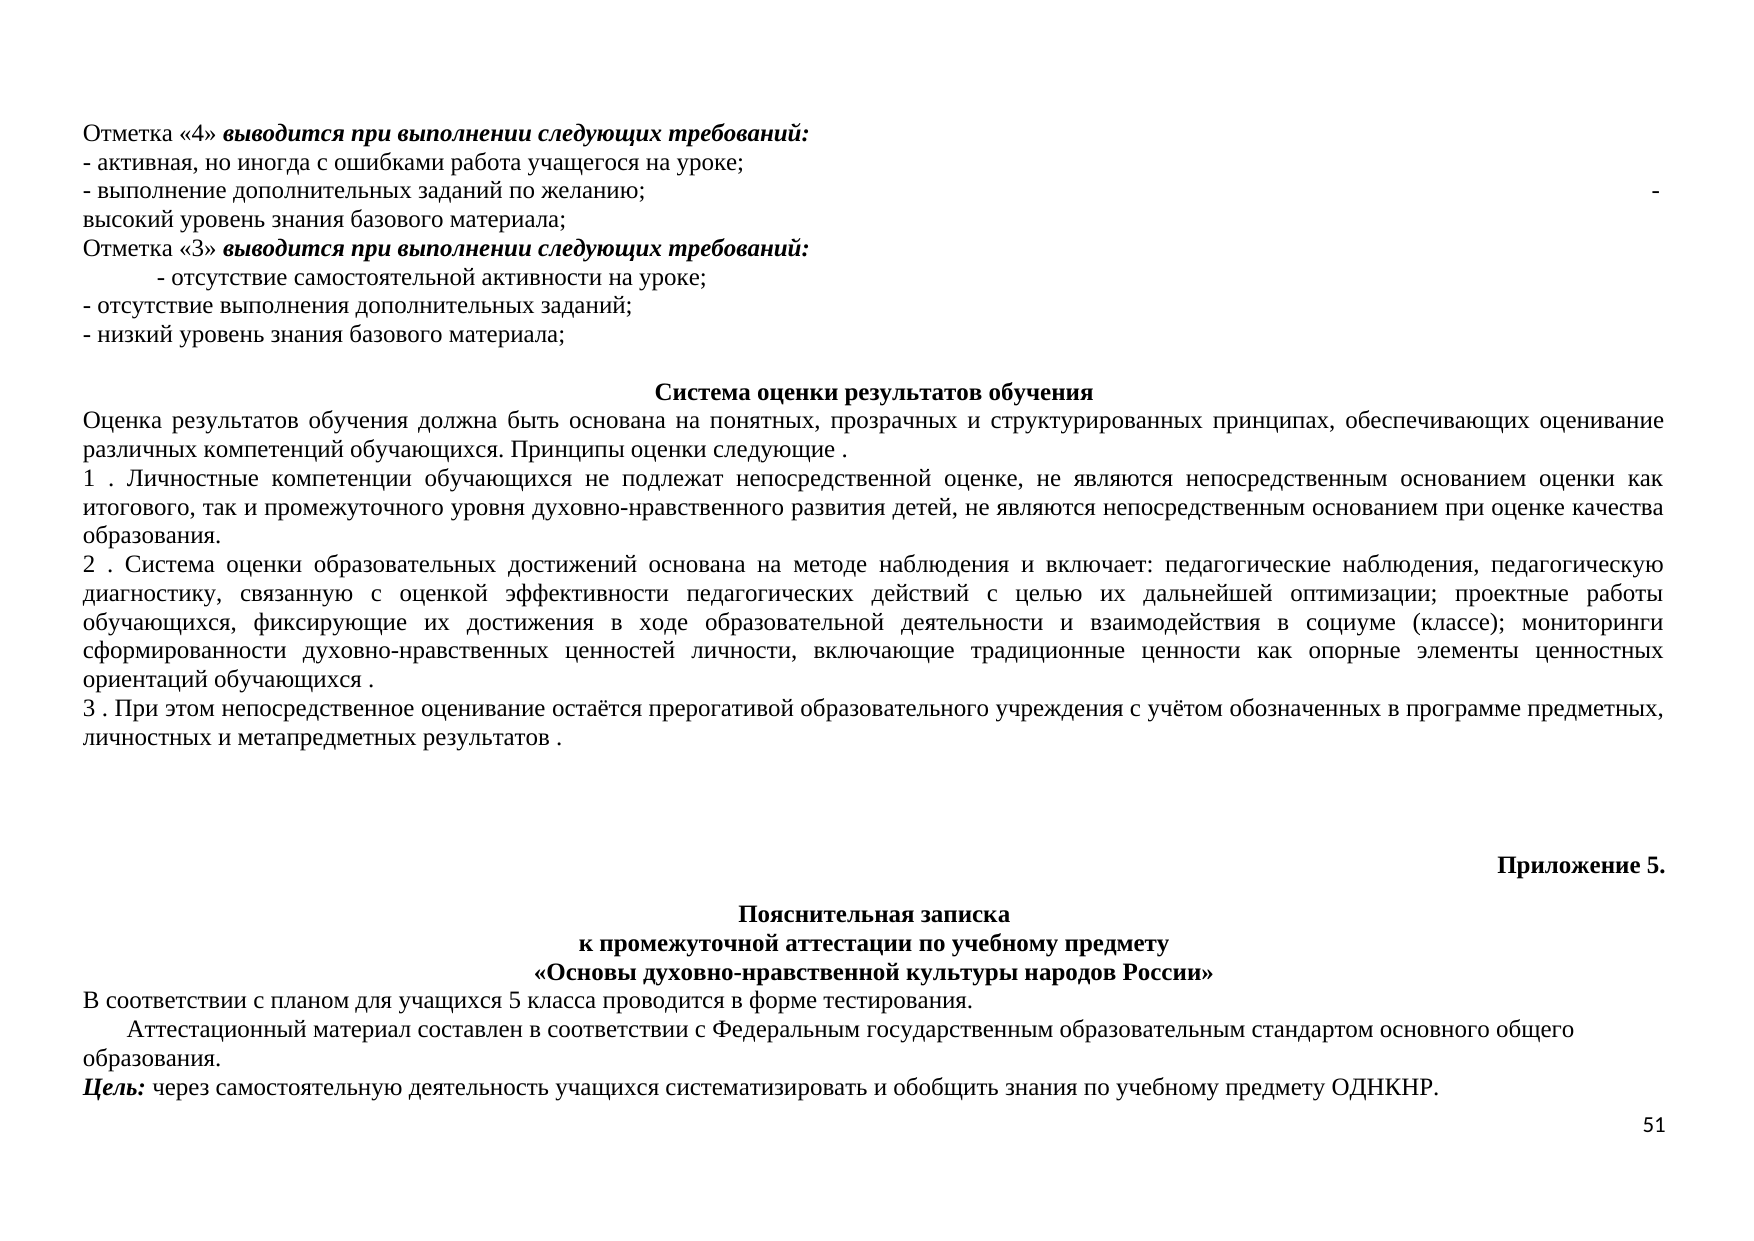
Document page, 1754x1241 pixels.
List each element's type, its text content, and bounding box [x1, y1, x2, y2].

text 2 . Система оценки образовательных достижений основана на методе наблюдения и включает: педагогические наблюдения, педагогическую диагностику, связанную с оценкой эффективности педагогических действий с целью их дальнейшей оптимизации; проектные работы обучающихся, фиксирующие их достижения в ходе образовательной деятельности и взаимодействия в социуме (классе); мониторинги сформированности духовно-нравственных ценностей личности, включающие традиционные ценности как опорные элементы ценностных ориентаций обучающихся . [83, 549, 1665, 693]
text Отметка «3» выводится при выполнении следующих требований: [83, 233, 1665, 262]
text Цель: через самостоятельную деятельность учащихся систематизировать и обобщить знания по учебному предмету ОДНКНР. [83, 1072, 1665, 1101]
text 1 . Личностные компетенции обучающихся не подлежат непосредственной оценке, не являются непосредственным основанием оценки как итогового, так и промежуточного уровня духовно-нравственного развития детей, не являются непосредственным основанием при оценке качества образования. [83, 463, 1665, 549]
text «Основы духовно-нравственной культуры народов России» [83, 957, 1665, 986]
text Система оценки результатов обучения [83, 377, 1665, 406]
text к промежуточной аттестации по учебному предмету [83, 928, 1665, 957]
text - отсутствие самостоятельной активности на уроке; - отсутствие выполнения дополнительных заданий; - низкий уровень знания базового материала; [83, 262, 1665, 348]
text 3 . При этом непосредственное оценивание остаётся прерогативой образовательного учреждения с учётом обозначенных в программе предметных, личностных и метапредметных результатов . [83, 693, 1665, 751]
text Отметка «4» выводится при выполнении следующих требований: - активная, но иногда с ошибками работа учащегося на уроке; - выполнение дополнительных заданий по желанию; - высокий уровень знания базового материала; [83, 118, 1665, 233]
text Пояснительная записка [83, 899, 1665, 928]
text Приложение 5. [83, 850, 1665, 878]
text В соответствии с планом для учащихся 5 класса проводится в форме тестирования. [83, 986, 1665, 1014]
text Аттестационный материал составлен в соответствии с Федеральным государственным образовательным стандартом основного общего образования. [83, 1014, 1665, 1072]
text Оценка результатов обучения должна быть основана на понятных, прозрачных и структурированных принципах, обеспечивающих оценивание различных компетенций обучающихся. Принципы оценки следующие . [83, 406, 1665, 463]
